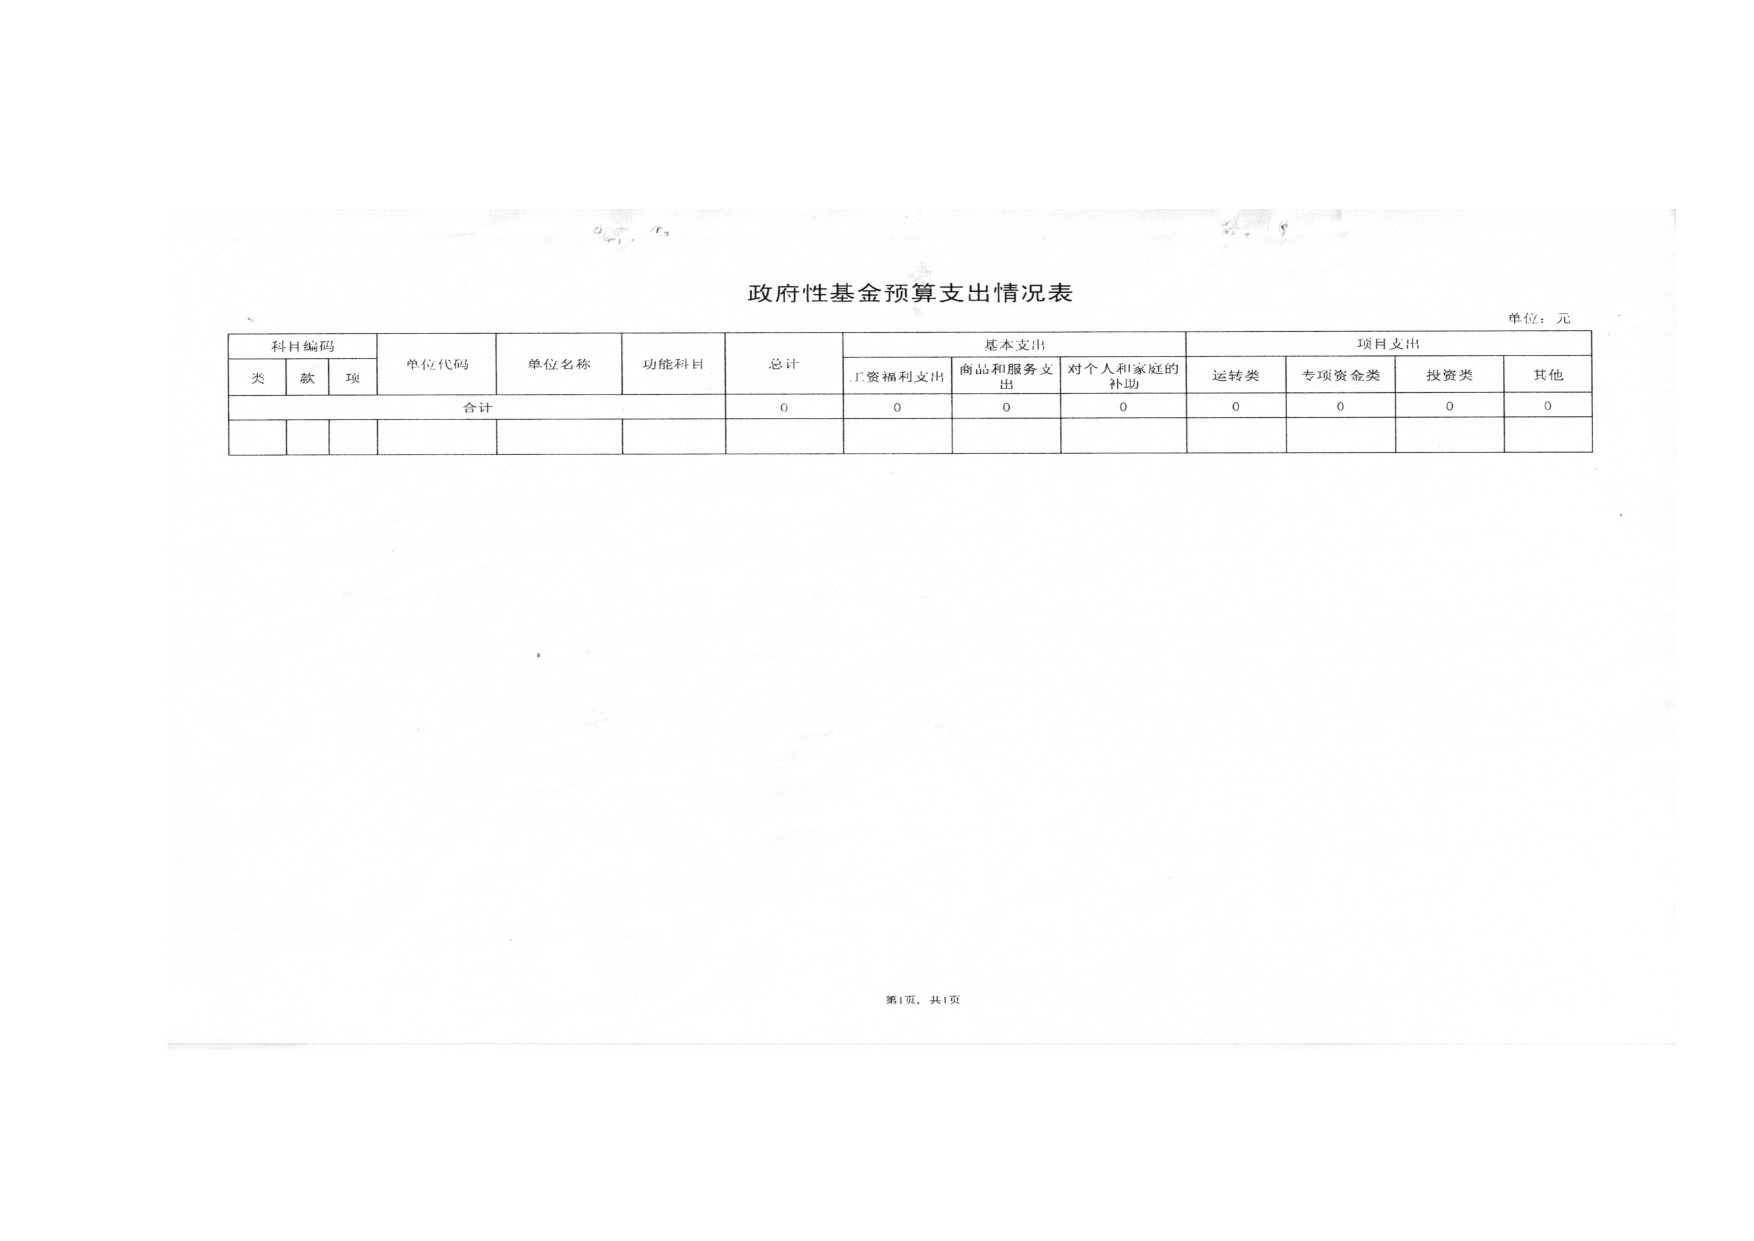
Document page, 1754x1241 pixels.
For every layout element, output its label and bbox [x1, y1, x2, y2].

picture [150, 197, 1691, 1062]
